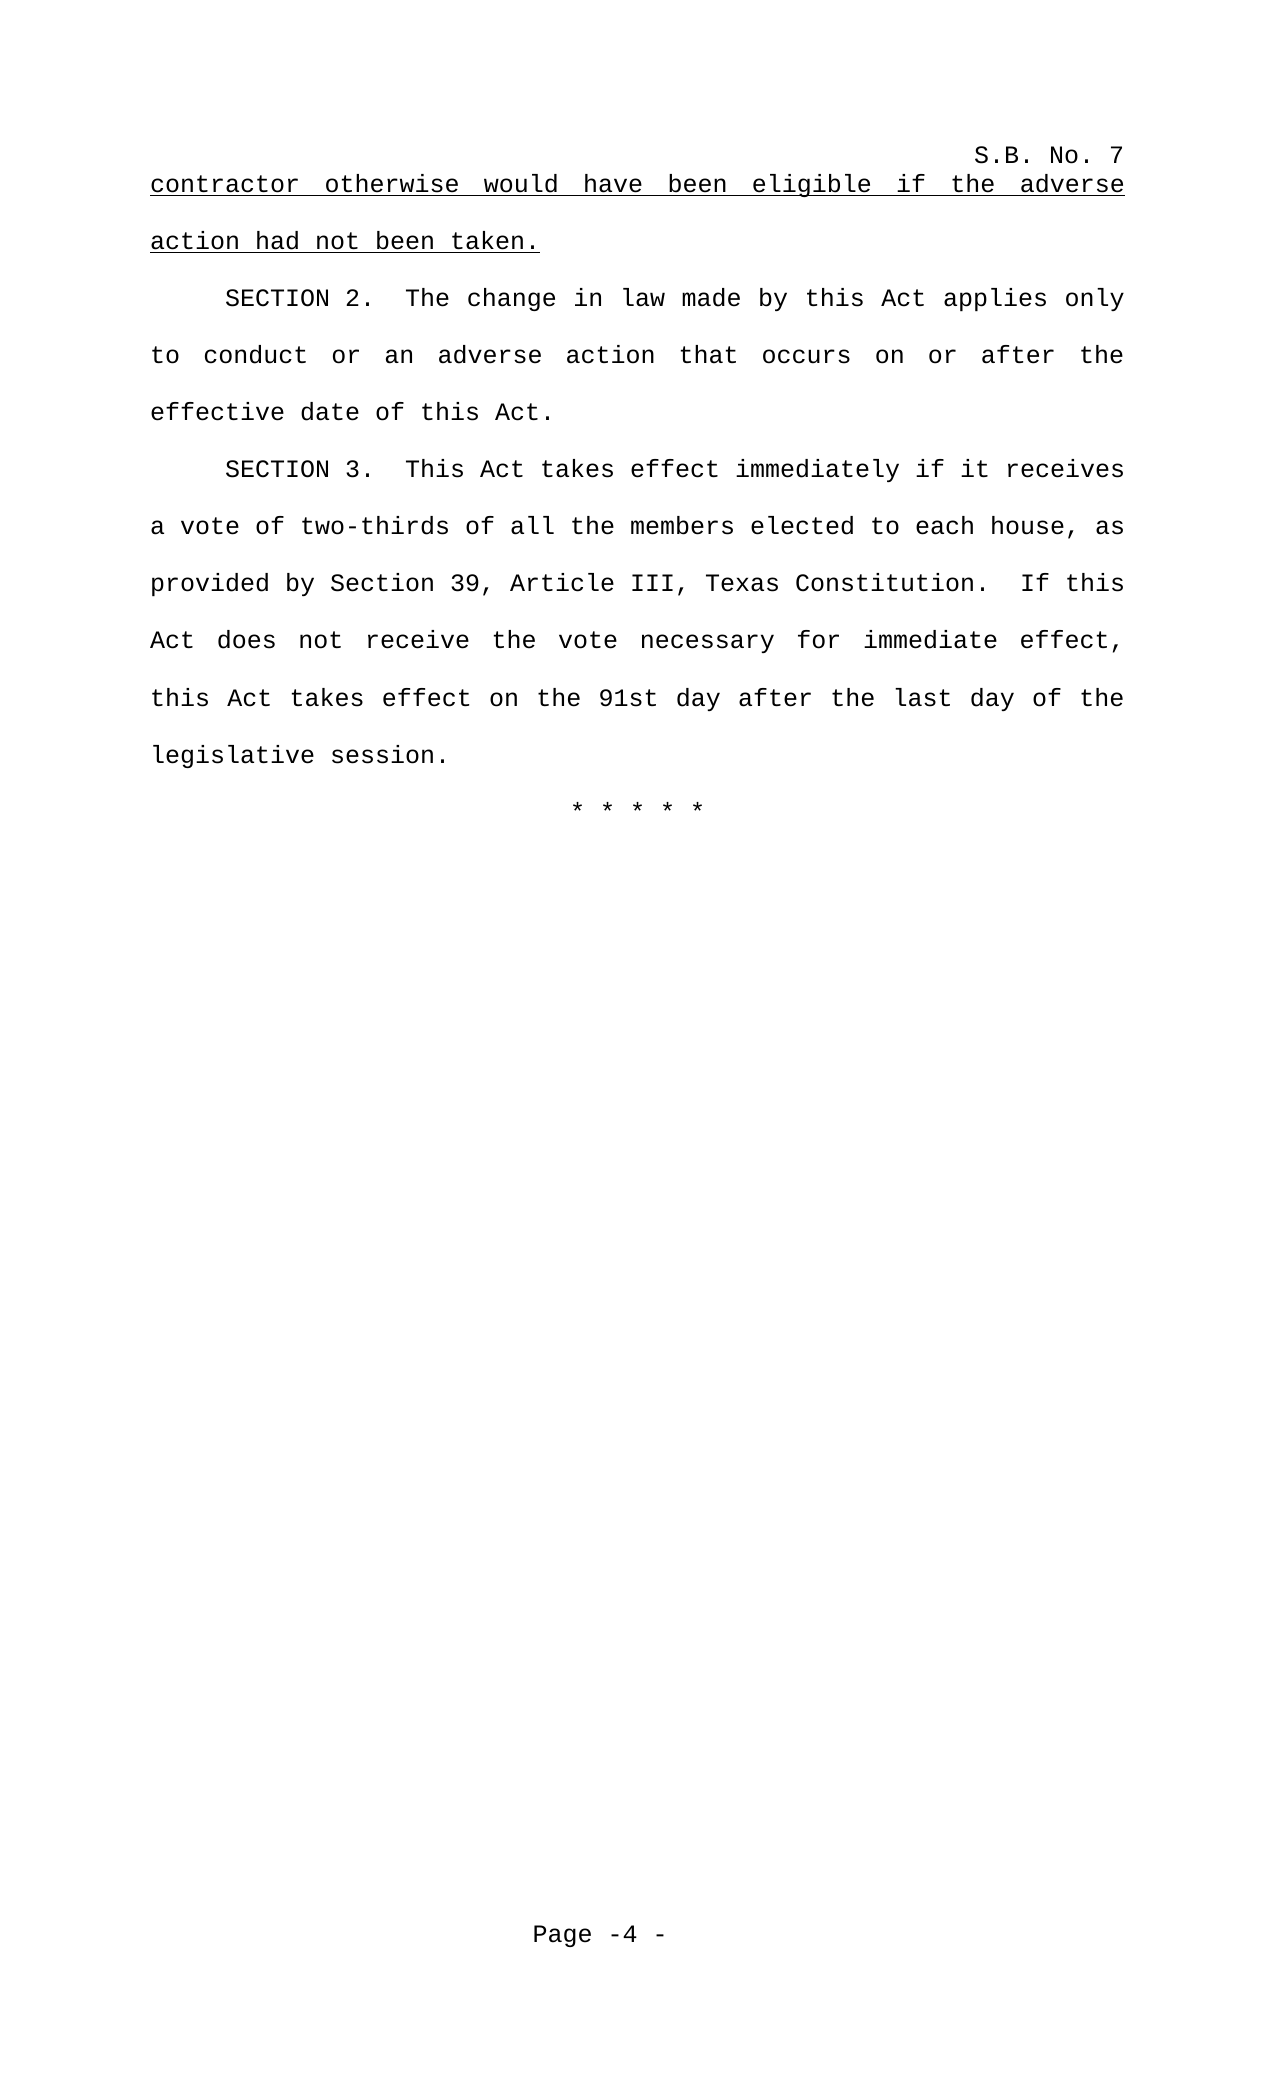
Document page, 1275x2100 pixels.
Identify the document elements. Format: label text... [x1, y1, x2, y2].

text * * * * * [150, 799, 1125, 828]
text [150, 171, 1125, 195]
text SECTION 2. The change in law made by this Act applies only to conduct or an adverse action that occurs on or after the effective date of this Act. [150, 285, 1125, 428]
text SECTION 3. This Act takes effect immediately if it receives a vote of two-thirds of all the members elected to each house, as provided by Section 39, Article III, Texas Constitution. If this Act does not receive the vote necessary for immediate effect, this Act takes effect on the 91st day after the last day of the legislative session. [150, 457, 1125, 771]
